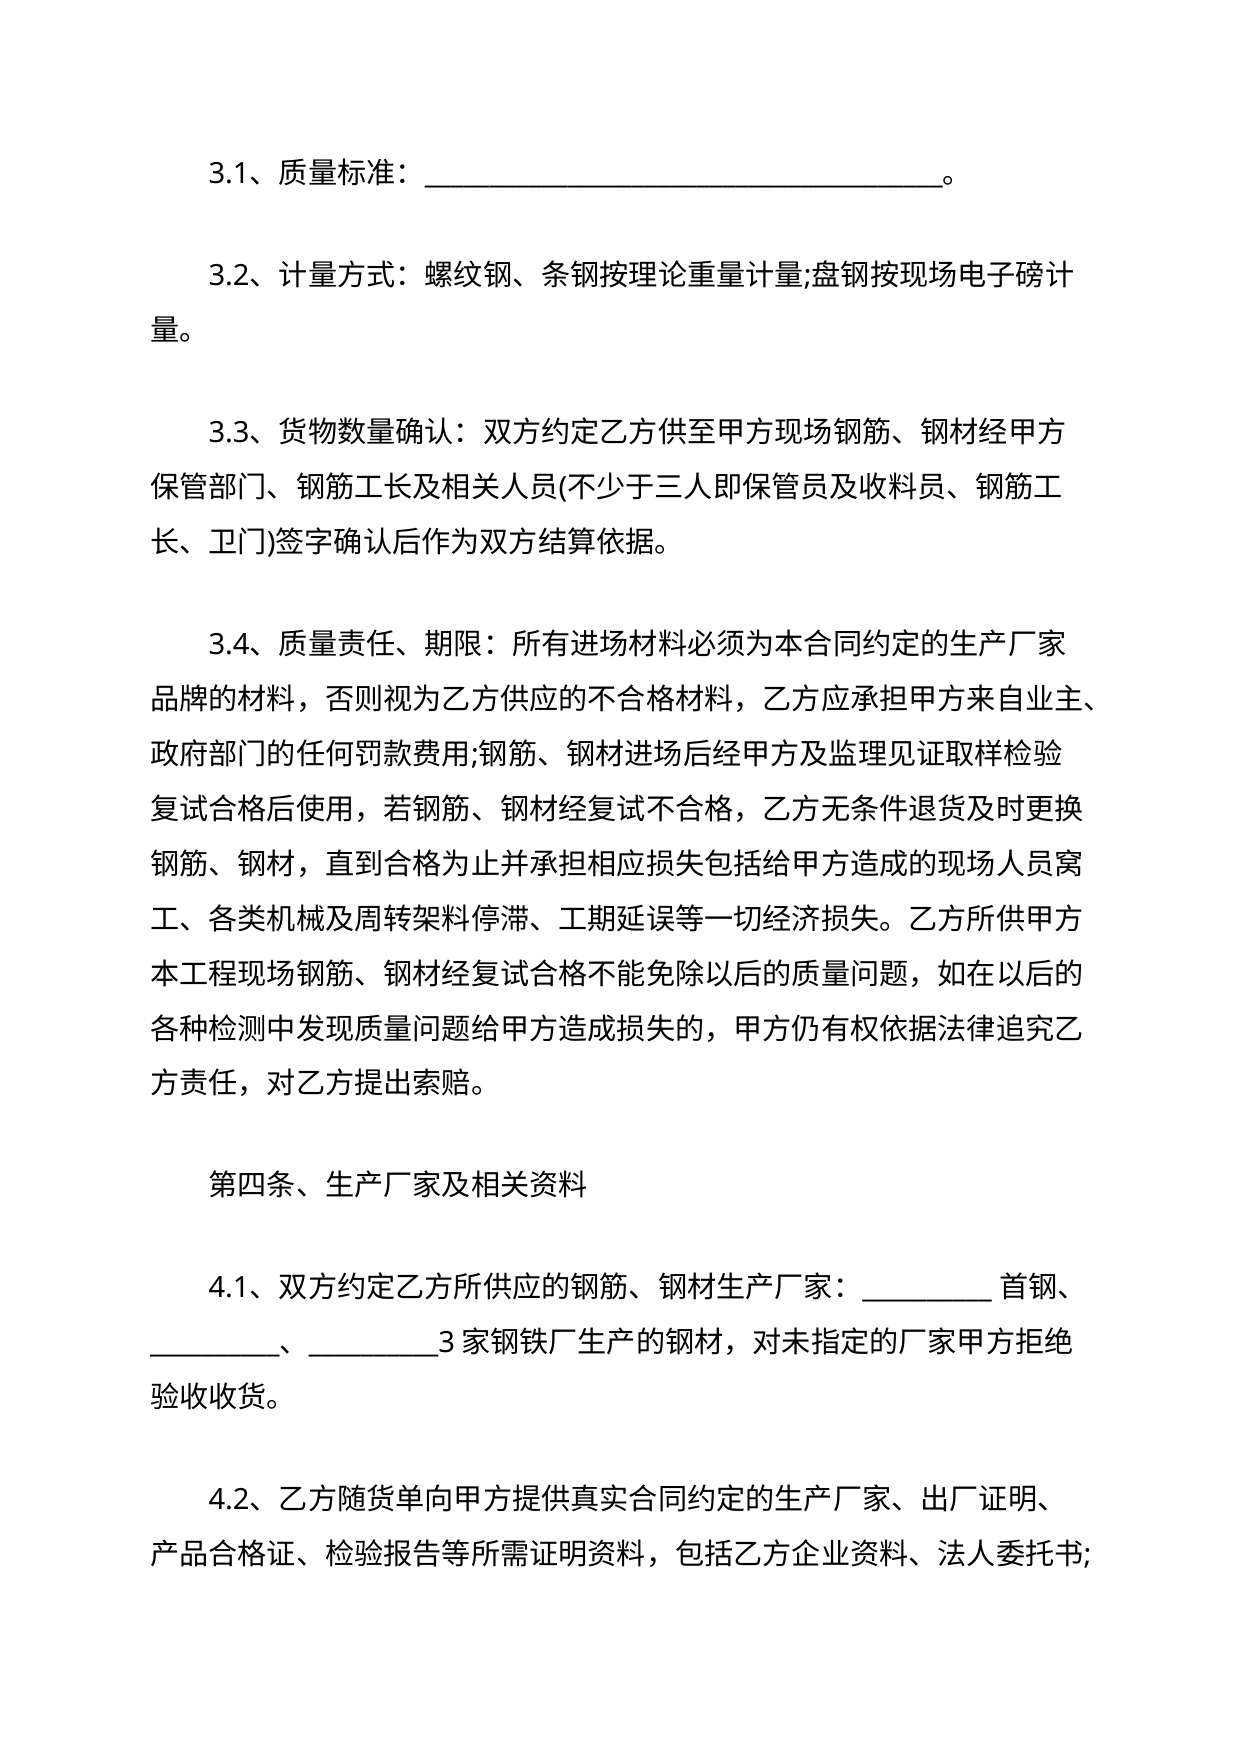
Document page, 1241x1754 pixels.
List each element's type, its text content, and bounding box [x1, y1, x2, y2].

text 第四条、生产厂家及相关资料 [150, 1162, 1090, 1204]
text 3.4、质量责任、期限：所有进场材料必须为本合同约定的生产厂家品牌的材料，否则视为乙方供应的不合格材料，乙方应承担甲方来自业主、政府部门的任何罚款费用;钢筋、钢材进场后经甲方及监理见证取样检验复试合格后使用，若钢筋、钢材经复试不合格，乙方无条件退货及时更换钢筋、钢材，直到合格为止并承担相应损失包括给甲方造成的现场人员窝工、各类机械及周转架料停滞、工期延误等一切经济损失。乙方所供甲方本工程现场钢筋、钢材经复试合格不能免除以后的质量问题，如在以后的各种检测中发现质量问题给甲方造成损失的，甲方仍有权依据法律追究乙方责任，对乙方提出索赔。 [150, 621, 1090, 1102]
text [150, 1475, 1090, 1573]
text 3.1、质量标准：________________________________________。 [150, 150, 1090, 192]
text 3.2、计量方式：螺纹钢、条钢按理论重量计量;盘钢按现场电子磅计量。 [150, 252, 1090, 349]
text 3.3、货物数量确认：双方约定乙方供至甲方现场钢筋、钢材经甲方保管部门、钢筋工长及相关人员(不少于三人即保管员及收料员、钢筋工长、卫门)签字确认后作为双方结算依据。 [150, 409, 1090, 561]
text 4.1、双方约定乙方所供应的钢筋、钢材生产厂家：__________ 首钢、__________、__________3家钢铁厂生产的钢材，对未指定的厂家甲方拒绝验收收货。 [150, 1264, 1090, 1416]
